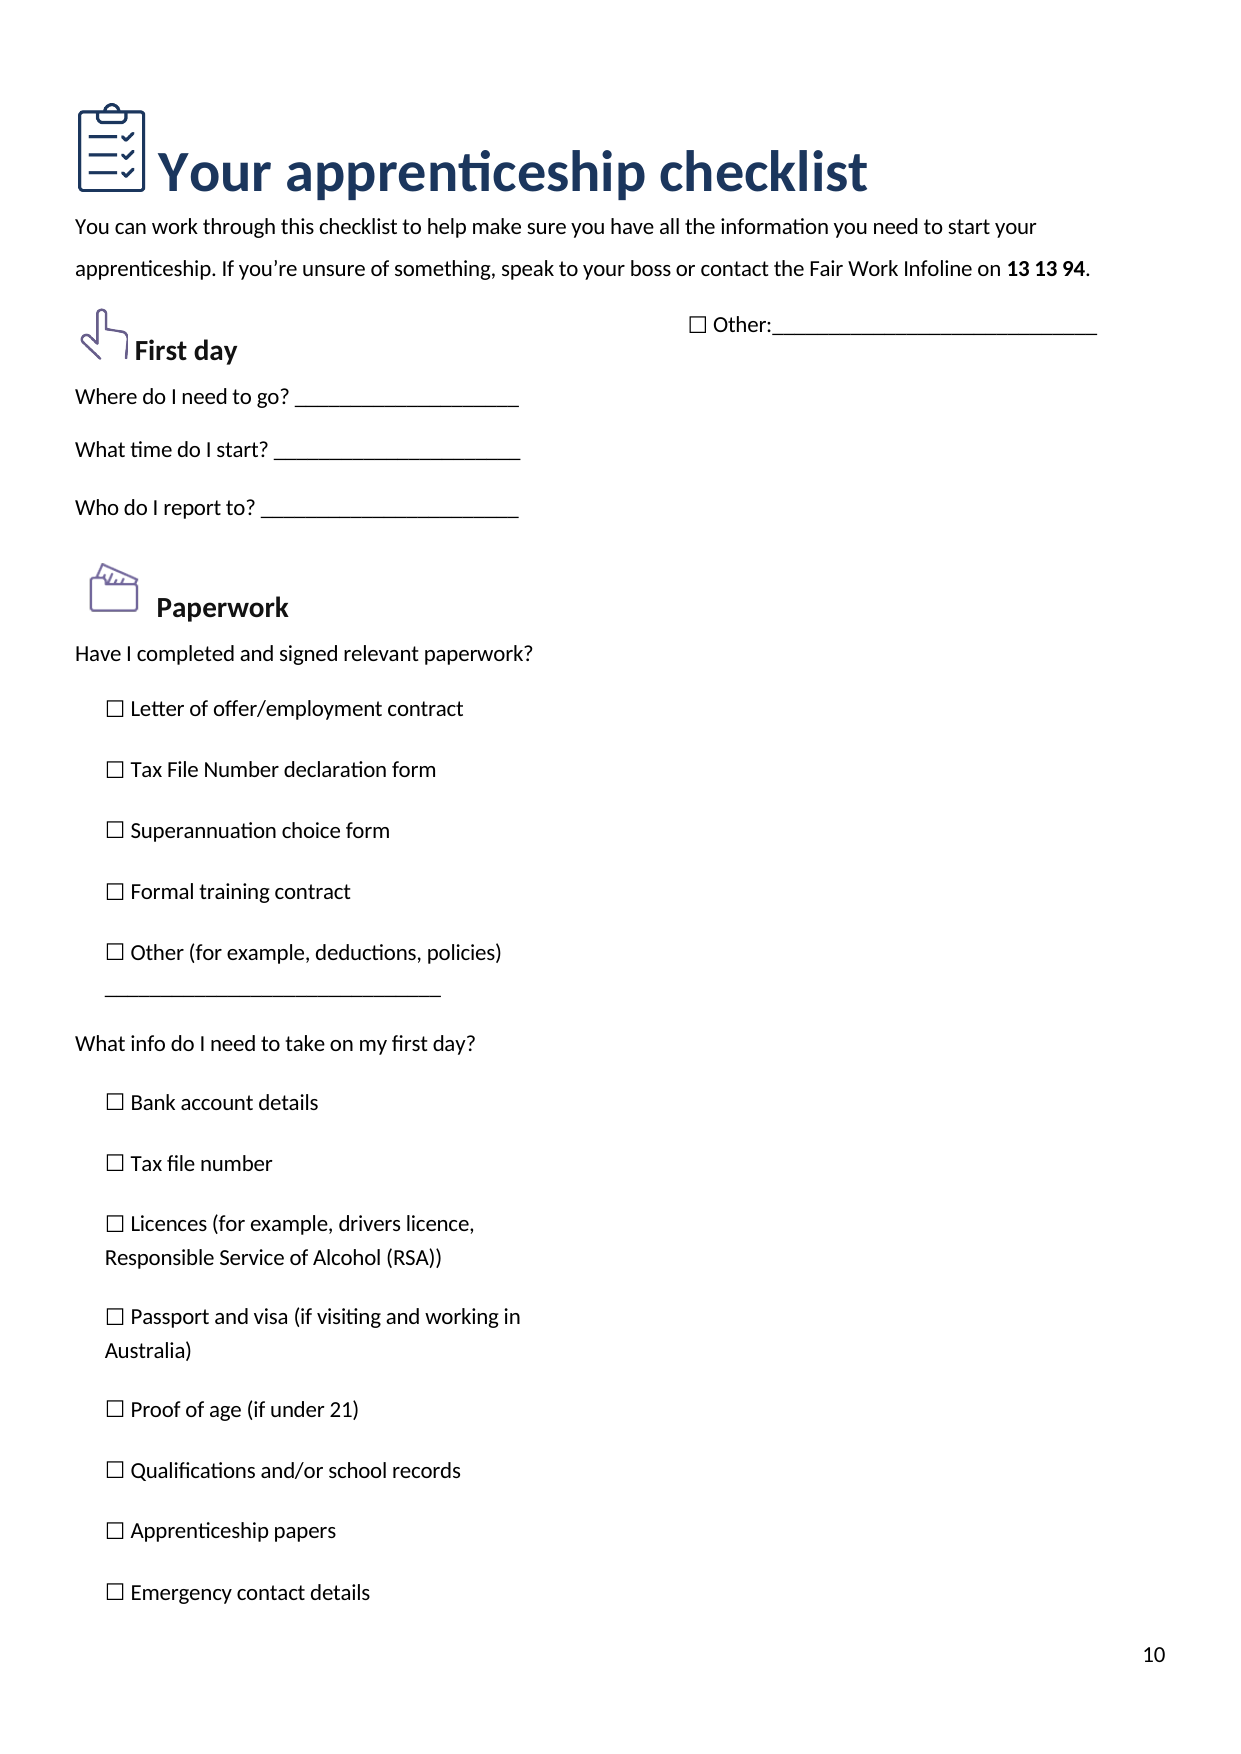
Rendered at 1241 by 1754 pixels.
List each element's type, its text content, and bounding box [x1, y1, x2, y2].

subtitle Your apprenticeship checklist [77, 103, 1165, 206]
text Have I completed and signed relevant paperwork? [75, 639, 583, 668]
text Other (for example, deductions, policies) ______________________________ [104, 936, 583, 1000]
text Other:_____________________________ [687, 308, 1165, 340]
text What info do I need to take on my first day? [75, 1029, 583, 1057]
text Proof of age (if under 21) [104, 1393, 583, 1424]
subtitle Paperwork [80, 550, 583, 624]
text Superannuation choice form [104, 814, 583, 846]
text Qualifications and/or school records [104, 1454, 583, 1485]
text Licences (for example, drivers licence, Responsible Service of Alcohol (RSA)) [104, 1208, 583, 1271]
text Passport and visa (if visiting and working in Australia) [104, 1301, 583, 1364]
text Apprenticeship papers [104, 1515, 583, 1546]
text Emergency contact details [104, 1576, 583, 1607]
text Letter of offer/employment contract [104, 693, 583, 724]
text You can work through this checklist to help make sure you have all the information you need to start your apprenticeship. If you’re unsure of something, speak to your boss or contact the Fair Work Infoline on 13 13 94. [75, 212, 1165, 282]
text Formal training contract [104, 875, 583, 907]
picture [77, 103, 146, 192]
text Tax File Number declaration form [104, 753, 583, 785]
text Bank account details [104, 1086, 583, 1117]
picture [80, 550, 148, 617]
subtitle First day [80, 308, 583, 367]
text Tax file number [104, 1147, 583, 1178]
picture [80, 308, 128, 360]
text Where do I need to go? ____________________ [75, 382, 583, 411]
text What time do I start? ______________________ [75, 436, 583, 463]
text Who do I report to? _______________________ [75, 493, 583, 521]
